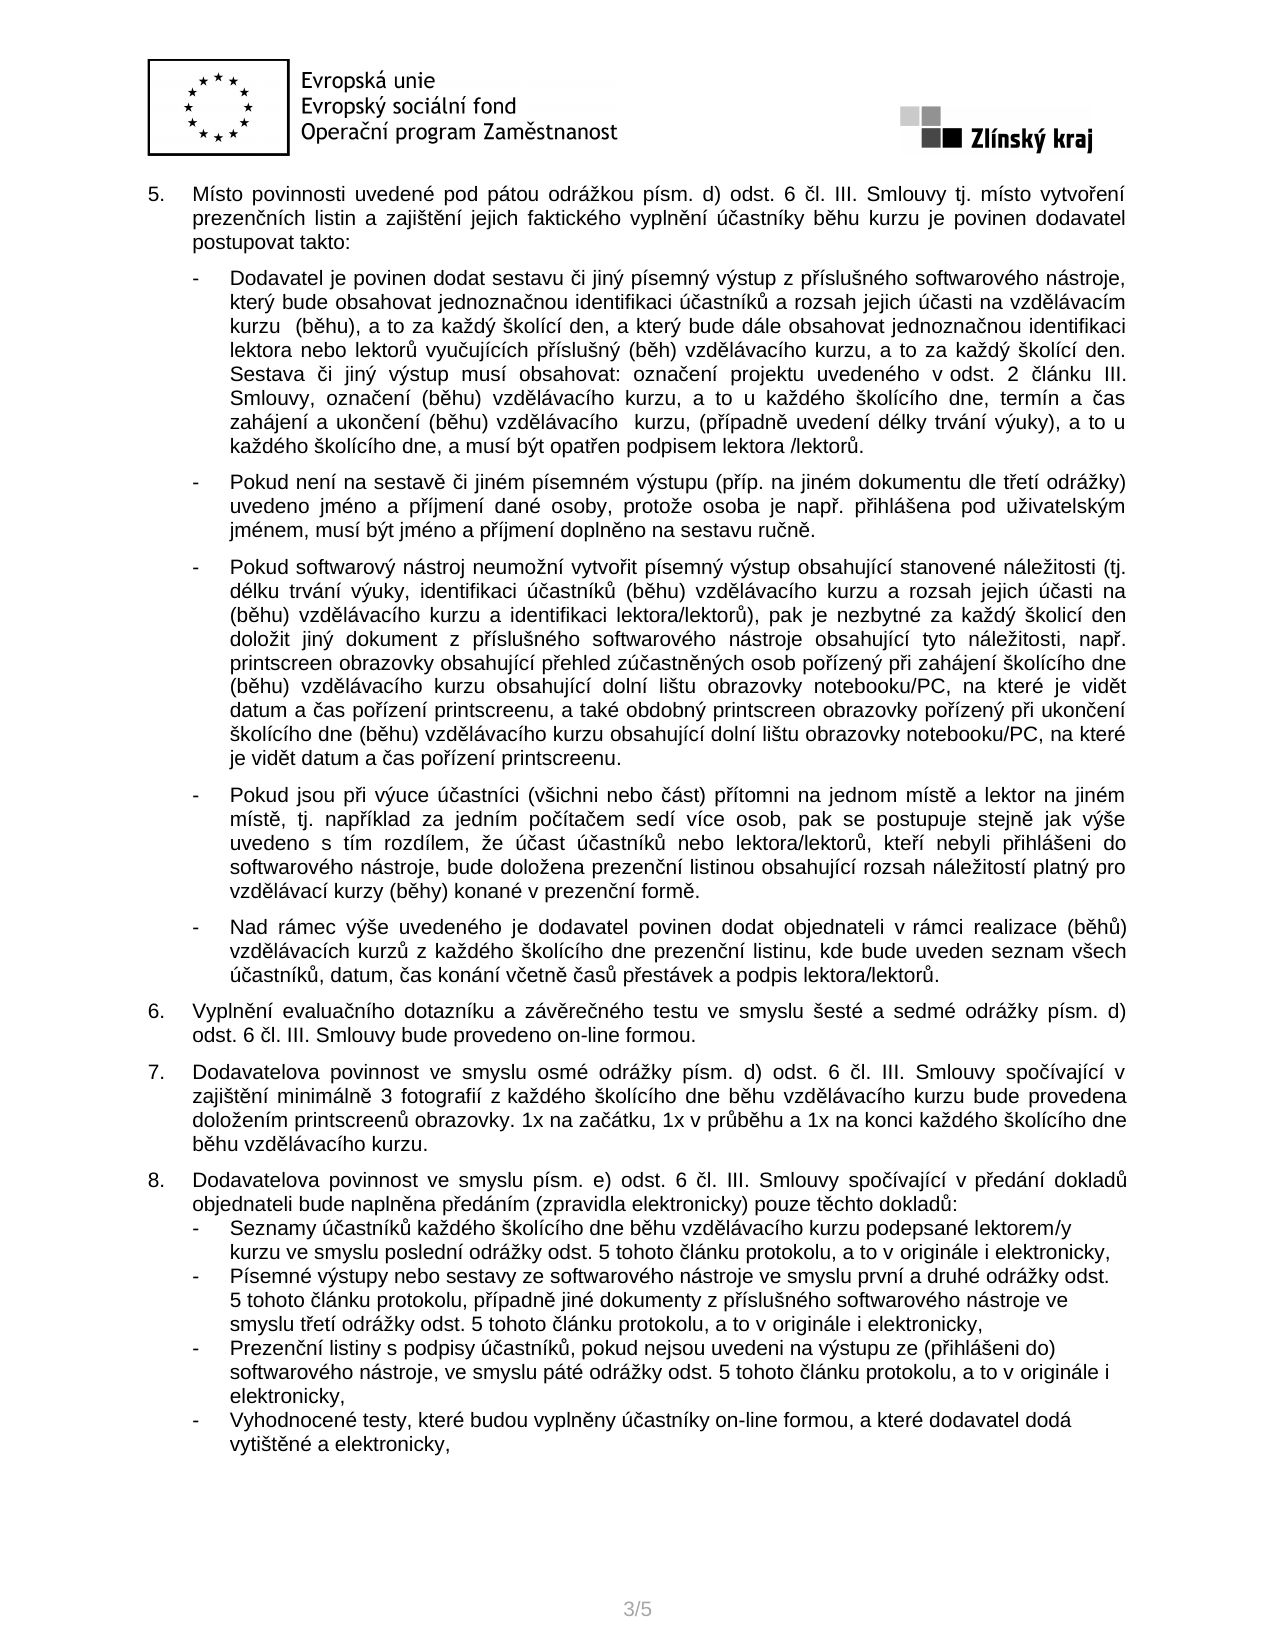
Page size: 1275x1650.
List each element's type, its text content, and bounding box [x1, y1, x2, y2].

list Nad rámec výše uvedeného je dodavatel povinen dodat objednateli v rámci realizace (běhů) vzdělávacích kurzů z každého školícího dne prezenční listinu, kde bude uveden seznam všech účastníků, datum, čas konání včetně časů přestávek a podpis lektora/lektorů. [192, 915, 1127, 987]
picture [147, 59, 618, 156]
list Pokud není na sestavě či jiném písemném výstupu (příp. na jiném dokumentu dle třetí odrážky) uvedeno jméno a příjmení dané osoby, protože osoba je např. přihlášena pod uživatelským jménem, musí být jméno a příjmení doplněno na sestavu ručně. [192, 470, 1127, 542]
list Dodavatelova povinnost ve smyslu písm. e) odst. 6 čl. III. Smlouvy spočívající v předání dokladů objednateli bude naplněna předáním (zpravidla elektronicky) pouze těchto dokladů: [148, 1168, 1127, 1216]
list Místo povinnosti uvedené pod pátou odrážkou písm. d) odst. 6 čl. III. Smlouvy tj. místo vytvoření prezenčních listin a zajištění jejich faktického vyplnění účastníky běhu kurzu je povinen dodavatel postupovat takto: [148, 182, 1127, 253]
list Vyplnění evaluačního dotazníku a závěrečného testu ve smyslu šesté a sedmé odrážky písm. d) odst. 6 čl. III. Smlouvy bude provedeno on-line formou. [148, 999, 1127, 1047]
picture [899, 106, 1093, 156]
list Dodavatel je povinen dodat sestavu či jiný písemný výstup z příslušného softwarového nástroje, který bude obsahovat jednoznačnou identifikaci účastníků a rozsah jejich účasti na vzdělávacím kurzu (běhu), a to za každý školící den, a který bude dále obsahovat jednoznačnou identifikaci lektora nebo lektorů vyučujících příslušný (běh) vzdělávacího kurzu, a to za každý školící den. Sestava či jiný výstup musí obsahovat: označení projektu uvedeného v odst. 2 článku III. Smlouvy, označení (běhu) vzdělávacího kurzu, a to u každého školícího dne, termín a čas zahájení a ukončení (běhu) vzdělávacího kurzu, (případně uvedení délky trvání výuky), a to u každého školícího dne, a musí být opatřen podpisem lektora /lektorů. [192, 266, 1127, 458]
list Dodavatelova povinnost ve smyslu osmé odrážky písm. d) odst. 6 čl. III. Smlouvy spočívající v zajištění minimálně 3 fotografií z každého školícího dne běhu vzdělávacího kurzu bude provedena doložením printscreenů obrazovky. 1x na začátku, 1x v průběhu a 1x na konci každého školícího dne běhu vzdělávacího kurzu. [148, 1060, 1127, 1156]
list Pokud jsou při výuce účastníci (všichni nebo část) přítomni na jednom místě a lektor na jiném místě, tj. například za jedním počítačem sedí více osob, pak se postupuje stejně jak výše uvedeno s tím rozdílem, že účast účastníků nebo lektora/lektorů, kteří nebyli přihlášeni do softwarového nástroje, bude doložena prezenční listinou obsahující rozsah náležitostí platný pro vzdělávací kurzy (běhy) konané v prezenční formě. [192, 783, 1127, 902]
list Prezenční listiny s podpisy účastníků, pokud nejsou uvedeni na výstupu ze (přihlášeni do) softwarového nástroje, ve smyslu páté odrážky odst. 5 tohoto článku protokolu, a to v originále i elektronicky, [192, 1336, 1127, 1408]
list Vyhodnocené testy, které budou vyplněny účastníky on-line formou, a které dodavatel dodá vytištěné a elektronicky, [192, 1408, 1127, 1456]
list Pokud softwarový nástroj neumožní vytvořit písemný výstup obsahující stanovené náležitosti (tj. délku trvání výuky, identifikaci účastníků (běhu) vzdělávacího kurzu a rozsah jejich účasti na (běhu) vzdělávacího kurzu a identifikaci lektora/lektorů), pak je nezbytné za každý školicí den doložit jiný dokument z příslušného softwarového nástroje obsahující tyto náležitosti, např. printscreen obrazovky obsahující přehled zúčastněných osob pořízený při zahájení školícího dne (běhu) vzdělávacího kurzu obsahující dolní lištu obrazovky notebooku/PC, na které je vidět datum a čas pořízení printscreenu, a také obdobný printscreen obrazovky pořízený při ukončení školícího dne (běhu) vzdělávacího kurzu obsahující dolní lištu obrazovky notebooku/PC, na které je vidět datum a čas pořízení printscreenu. [192, 554, 1127, 770]
list Seznamy účastníků každého školícího dne běhu vzdělávacího kurzu podepsané lektorem/y kurzu ve smyslu poslední odrážky odst. 5 tohoto článku protokolu, a to v originále i elektronicky, [192, 1216, 1127, 1264]
list Písemné výstupy nebo sestavy ze softwarového nástroje ve smyslu první a druhé odrážky odst. 5 tohoto článku protokolu, případně jiné dokumenty z příslušného softwarového nástroje ve smyslu třetí odrážky odst. 5 tohoto článku protokolu, a to v originále i elektronicky, [192, 1264, 1127, 1336]
